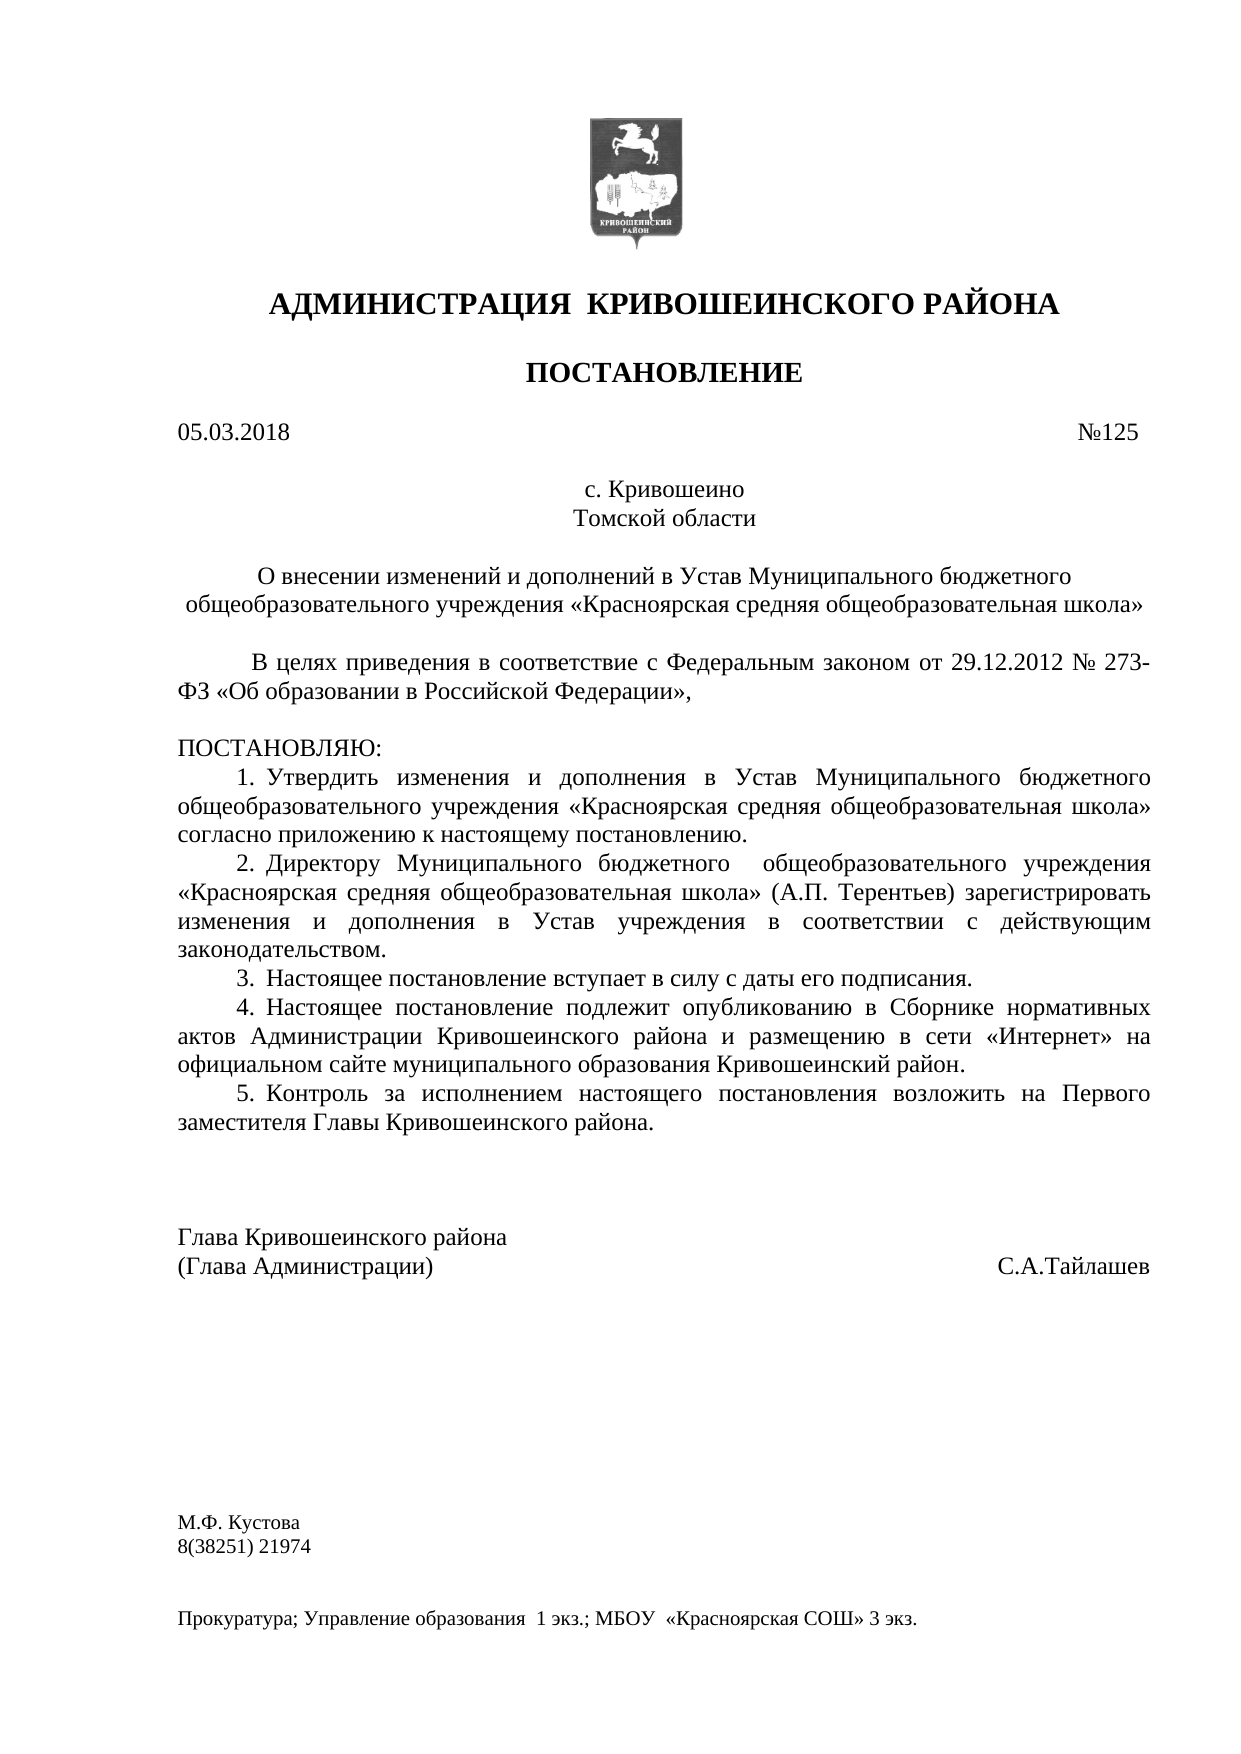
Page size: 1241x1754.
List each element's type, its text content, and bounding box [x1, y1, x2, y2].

list Контроль за исполнением настоящего постановления возложить на Первого заместителя Главы Кривошеинского района. [177, 1078, 1152, 1136]
text ПОСТАНОВЛЯЮ: [177, 733, 1152, 762]
text (Глава Администрации) С.А.Тайлашев [177, 1251, 1152, 1279]
text 05.03.2018 №125 [65, 417, 1152, 474]
text О внесении изменений и дополнений в Устав Муниципального бюджетного общеобразовательного учреждения «Красноярская средняя общеобразовательная школа» [177, 561, 1152, 618]
picture [590, 118, 683, 250]
text М.Ф. Кустова [177, 1509, 1152, 1534]
text АДМИНИСТРАЦИЯ КРИВОШЕИНСКОГО РАЙОНА [177, 285, 1152, 321]
text ПОСТАНОВЛЕНИЕ [177, 355, 1152, 388]
text Глава Кривошеинского района [177, 1222, 1152, 1251]
list Настоящее постановление вступает в силу с даты его подписания. [177, 963, 1152, 992]
list Настоящее постановление подлежит опубликованию в Сборнике нормативных актов Администрации Кривошеинского района и размещению в сети «Интернет» на официальном сайте муниципального образования Кривошеинский район. [177, 992, 1152, 1078]
text с. Кривошеино [177, 474, 1152, 503]
list Директору Муниципального бюджетного общеобразовательного учреждения «Красноярская средняя общеобразовательная школа» (А.П. Терентьев) зарегистрировать изменения и дополнения в Устав учреждения в соответствии с действующим законодательством. [177, 848, 1152, 963]
text Томской области [177, 503, 1152, 532]
text 8(38251) 21974 [177, 1534, 1152, 1558]
text В целях приведения в соответствие с Федеральным законом от 29.12.2012 № 273-ФЗ «Об образовании в Российской Федерации», [177, 647, 1152, 704]
text Прокуратура; Управление образования 1 экз.; МБОУ «Красноярская СОШ» 3 экз. [177, 1606, 1152, 1630]
list Утвердить изменения и дополнения в Устав Муниципального бюджетного общеобразовательного учреждения «Красноярская средняя общеобразовательная школа» согласно приложению к настоящему постановлению. [177, 762, 1152, 848]
